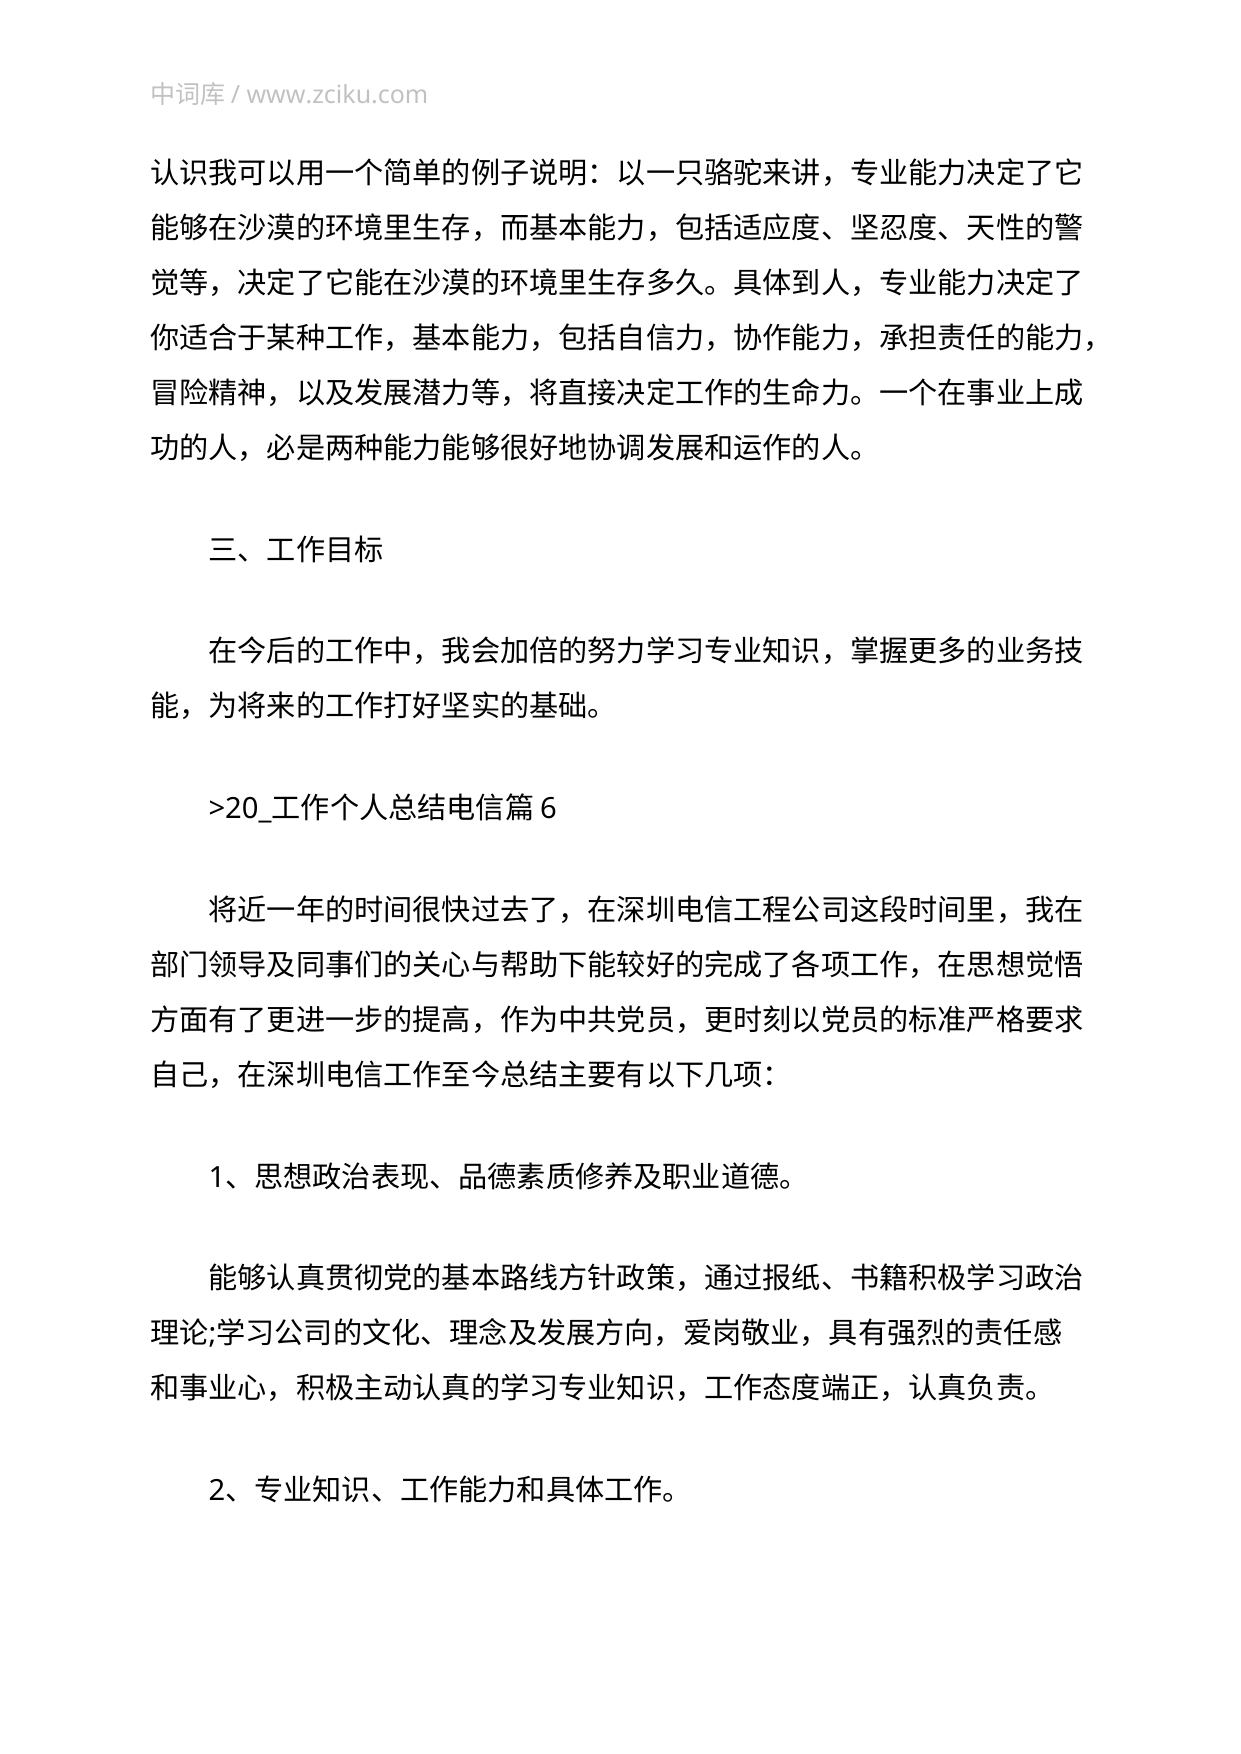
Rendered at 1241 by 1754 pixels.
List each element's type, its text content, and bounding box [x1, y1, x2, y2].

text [150, 150, 1090, 467]
text 2、专业知识、工作能力和具体工作。 [150, 1467, 1090, 1509]
text 三、工作目标 [150, 526, 1090, 568]
text >20_工作个人总结电信篇6 [150, 785, 1090, 827]
text 将近一年的时间很快过去了，在深圳电信工程公司这段时间里，我在部门领导及同事们的关心与帮助下能较好的完成了各项工作，在思想觉悟方面有了更进一步的提高，作为中共党员，更时刻以党员的标准严格要求自己，在深圳电信工作至今总结主要有以下几项： [150, 887, 1090, 1094]
text 能够认真贯彻党的基本路线方针政策，通过报纸、书籍积极学习政治理论;学习公司的文化、理念及发展方向，爱岗敬业，具有强烈的责任感和事业心，积极主动认真的学习专业知识，工作态度端正，认真负责。 [150, 1255, 1090, 1407]
text 1、思想政治表现、品德素质修养及职业道德。 [150, 1153, 1090, 1196]
text 在今后的工作中，我会加倍的努力学习专业知识，掌握更多的业务技能，为将来的工作打好坚实的基础。 [150, 628, 1090, 725]
